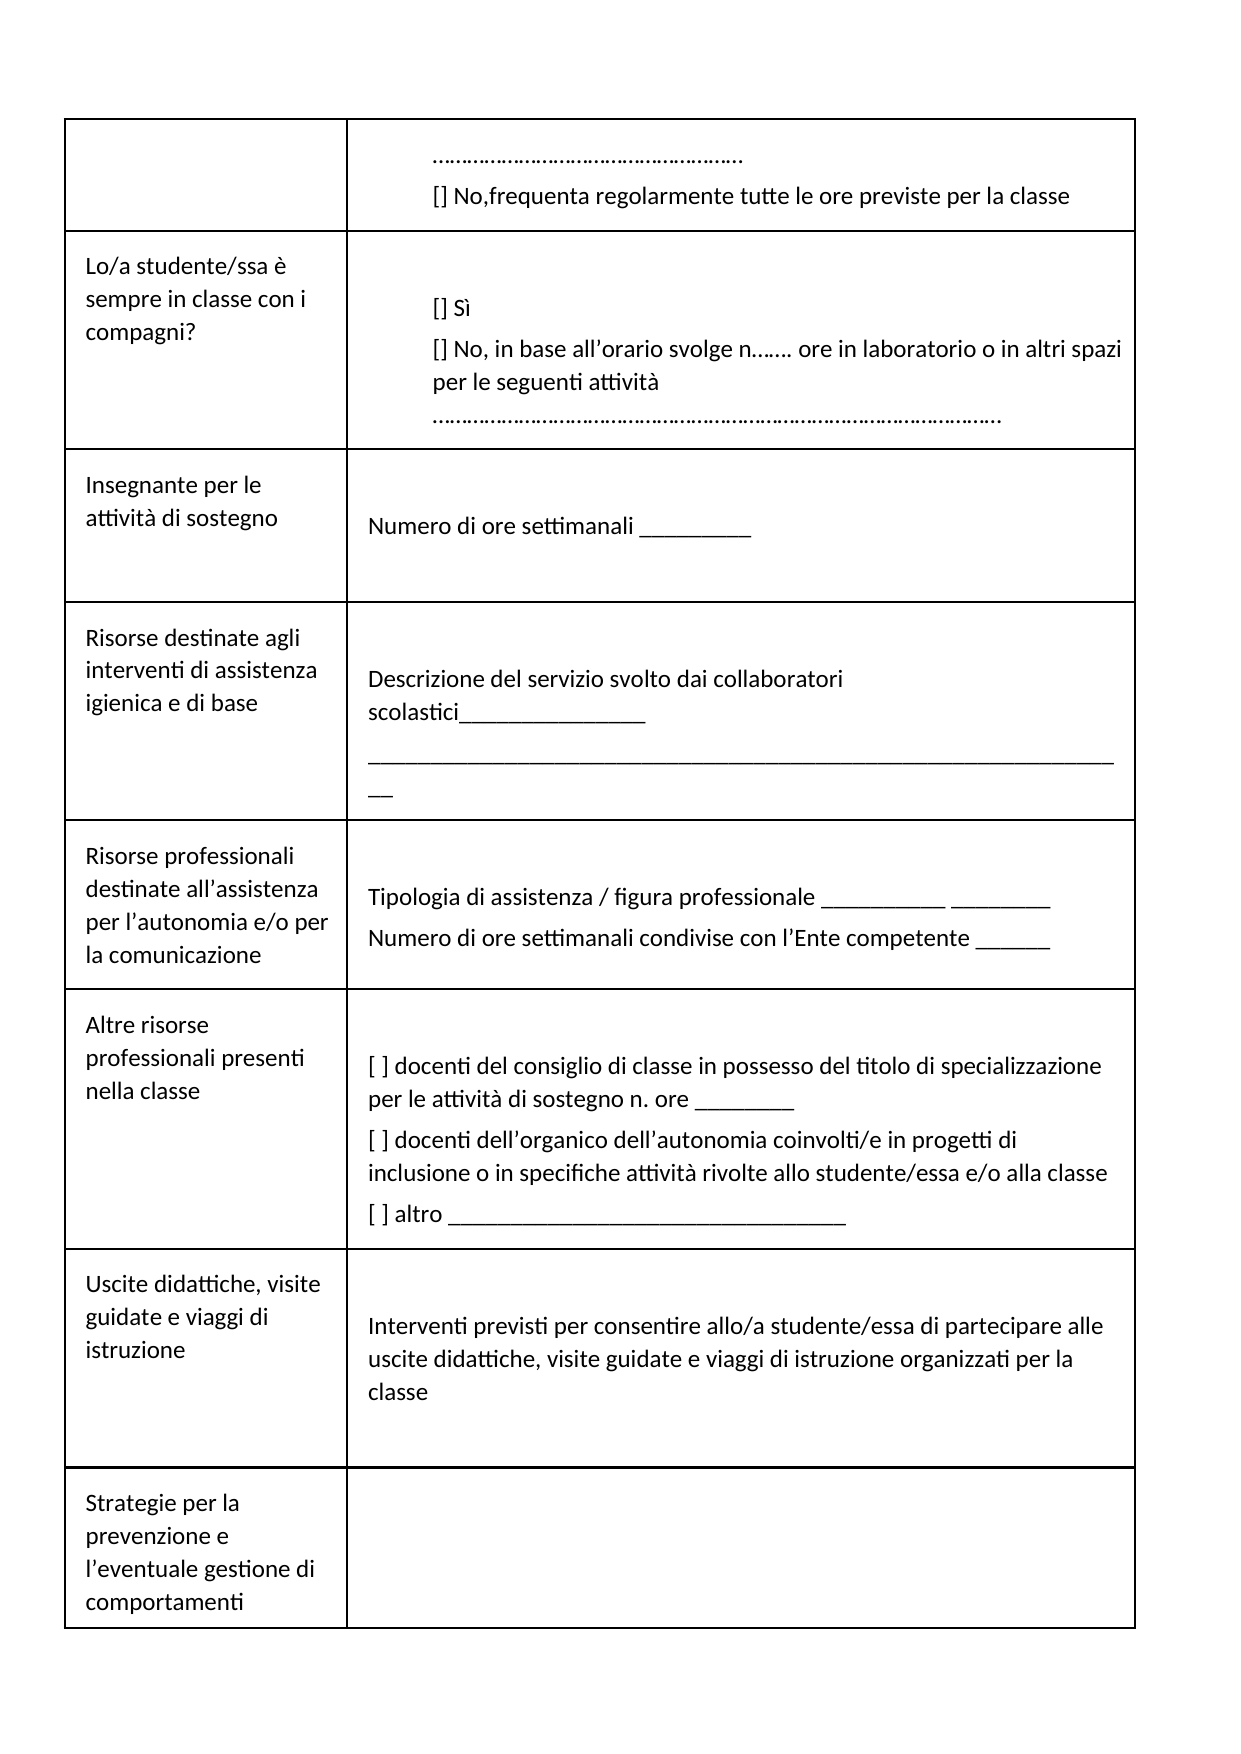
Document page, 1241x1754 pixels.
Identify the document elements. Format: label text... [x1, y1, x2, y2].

table_cell Lo/a studente/ssa è sempre in classe con i compagni? [66, 232, 346, 448]
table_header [348, 120, 1134, 229]
table_cell Interventi previsti per consentire allo/a studente/essa di partecipare alle uscite didattiche, visite guidate e viaggi di istruzione organizzati per la classe [348, 1250, 1134, 1466]
table_cell [348, 1469, 1134, 1627]
table_cell Risorse professionali destinate all’assistenza per l’autonomia e/o per la comunicazione [66, 821, 346, 988]
table_cell [ ] docenti del consiglio di classe in possesso del titolo di specializzazione per le attività di sostegno n. ore ________ [ ] docenti dell’organico dell’autonomia coinvolti/e in progetti di inclusione o in specifiche attività rivolte allo studente/essa e/o alla classe [ ] altro ________________________________ [348, 990, 1134, 1248]
table_cell Altre risorse professionali presenti nella classe [66, 990, 346, 1248]
table_cell Uscite didattiche, visite guidate e viaggi di istruzione [66, 1250, 346, 1466]
table_cell Risorse destinate agli interventi di assistenza igienica e di base [66, 603, 346, 819]
table_cell Insegnante per le attività di sostegno [66, 450, 346, 601]
table_cell Descrizione del servizio svolto dai collaboratori scolastici_______________ ______________________________________________________________ [348, 603, 1134, 819]
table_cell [66, 1469, 346, 1627]
table_cell Numero di ore settimanali _________ [348, 450, 1134, 601]
table_cell Tipologia di assistenza / figura professionale __________ ________ Numero di ore settimanali condivise con l’Ente competente ______ [348, 821, 1134, 988]
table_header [66, 120, 346, 229]
table_cell [] Sì [] No, in base all’orario svolge n……. ore in laboratorio o in altri spazi per le seguenti attività ……………………………………………………………………………………… [348, 232, 1134, 448]
